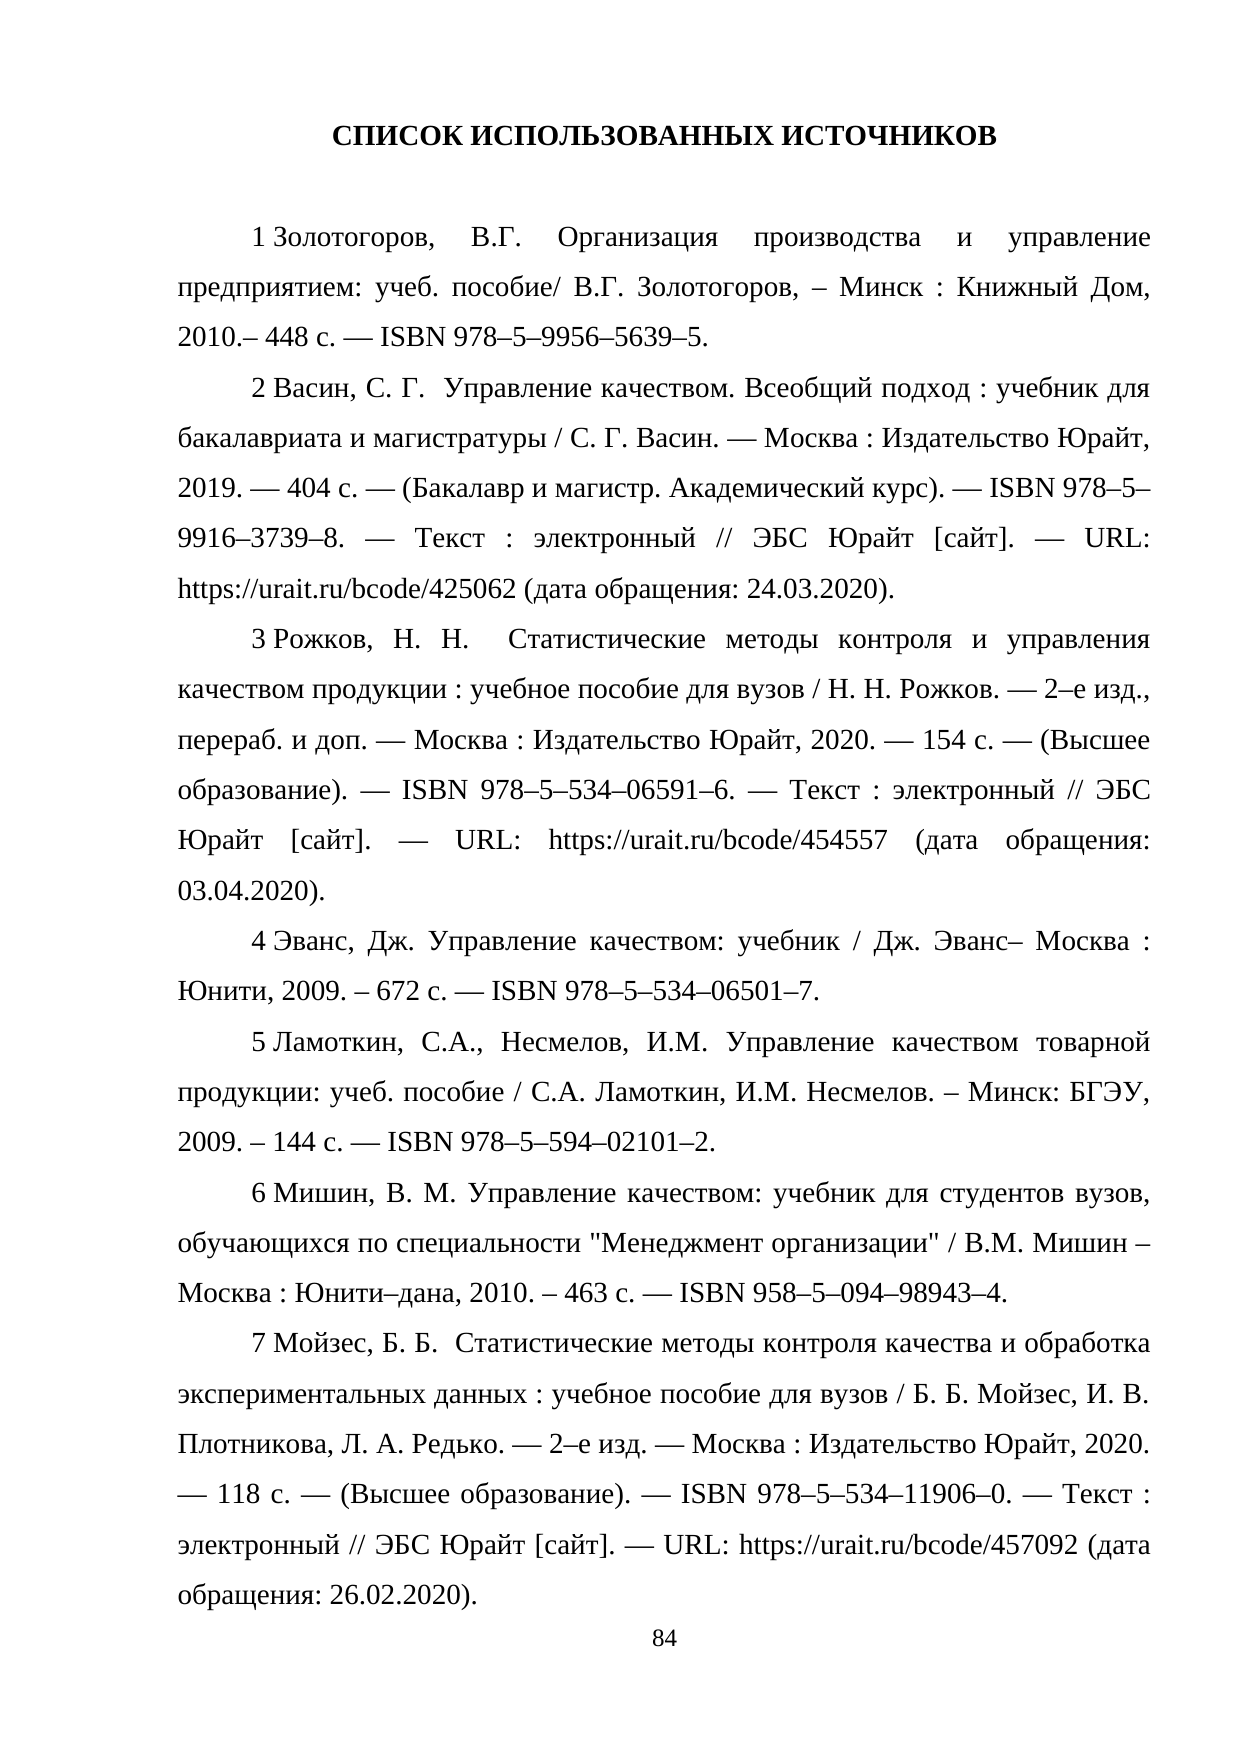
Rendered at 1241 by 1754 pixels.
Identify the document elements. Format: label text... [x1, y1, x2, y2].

list Рожков, Н. Н. Статистические методы контроля и управления качеством продукции : учебное пособие для вузов / Н. Н. Рожков. — 2–е изд., перераб. и доп. — Москва : Издательство Юрайт, 2020. — 154 с. — (Высшее образование). — ISBN 978–5–534–06591–6. — Текст : электронный // ЭБС Юрайт [сайт]. — URL: https://urait.ru/bcode/454557 (дата обращения: 03.04.2020). [177, 621, 1152, 906]
list Эванс, Дж. Управление качеством: учебник / Дж. Эванс– Москва : Юнити, 2009. – 672 с. — ISBN 978–5–534–06501–7. [177, 923, 1152, 1007]
list Мишин, В. М. Управление качеством: учебник для студентов вузов, обучающихся по специальности "Менеджмент организации" / В.М. Мишин – Москва : Юнити–дана, 2010. – 463 с. — ISBN 958–5–094–98943–4. [177, 1175, 1152, 1309]
list Золотогоров, В.Г. Организация производства и управление предприятием: учеб. пособие/ В.Г. Золотогоров, – Минск : Книжный Дом, 2010.– 448 с. — ISBN 978–5–9956–5639–5. [177, 219, 1152, 353]
list Мойзес, Б. Б. Статистические методы контроля качества и обработка экспериментальных данных : учебное пособие для вузов / Б. Б. Мойзес, И. В. Плотникова, Л. А. Редько. — 2–е изд. — Москва : Издательство Юрайт, 2020. — 118 с. — (Высшее образование). — ISBN 978–5–534–11906–0. — Текст : электронный // ЭБС Юрайт [сайт]. — URL: https://urait.ru/bcode/457092 (дата обращения: 26.02.2020). [177, 1326, 1152, 1611]
list Ламоткин, С.А., Несмелов, И.М. Управление качеством товарной продукции: учеб. пособие / С.А. Ламоткин, И.М. Несмелов. – Минск: БГЭУ, 2009. – 144 с. — ISBN 978–5–594–02101–2. [177, 1024, 1152, 1158]
list Васин, С. Г. Управление качеством. Всеобщий подход : учебник для бакалавриата и магистратуры / С. Г. Васин. — Москва : Издательство Юрайт, 2019. — 404 с. — (Бакалавр и магистр. Академический курс). — ISBN 978–5–9916–3739–8. — Текст : электронный // ЭБС Юрайт [сайт]. — URL: https://urait.ru/bcode/425062 (дата обращения: 24.03.2020). [177, 370, 1152, 604]
text СПИСОК ИСПОЛЬЗОВАННЫХ ИСТОЧНИКОВ [177, 118, 1152, 152]
